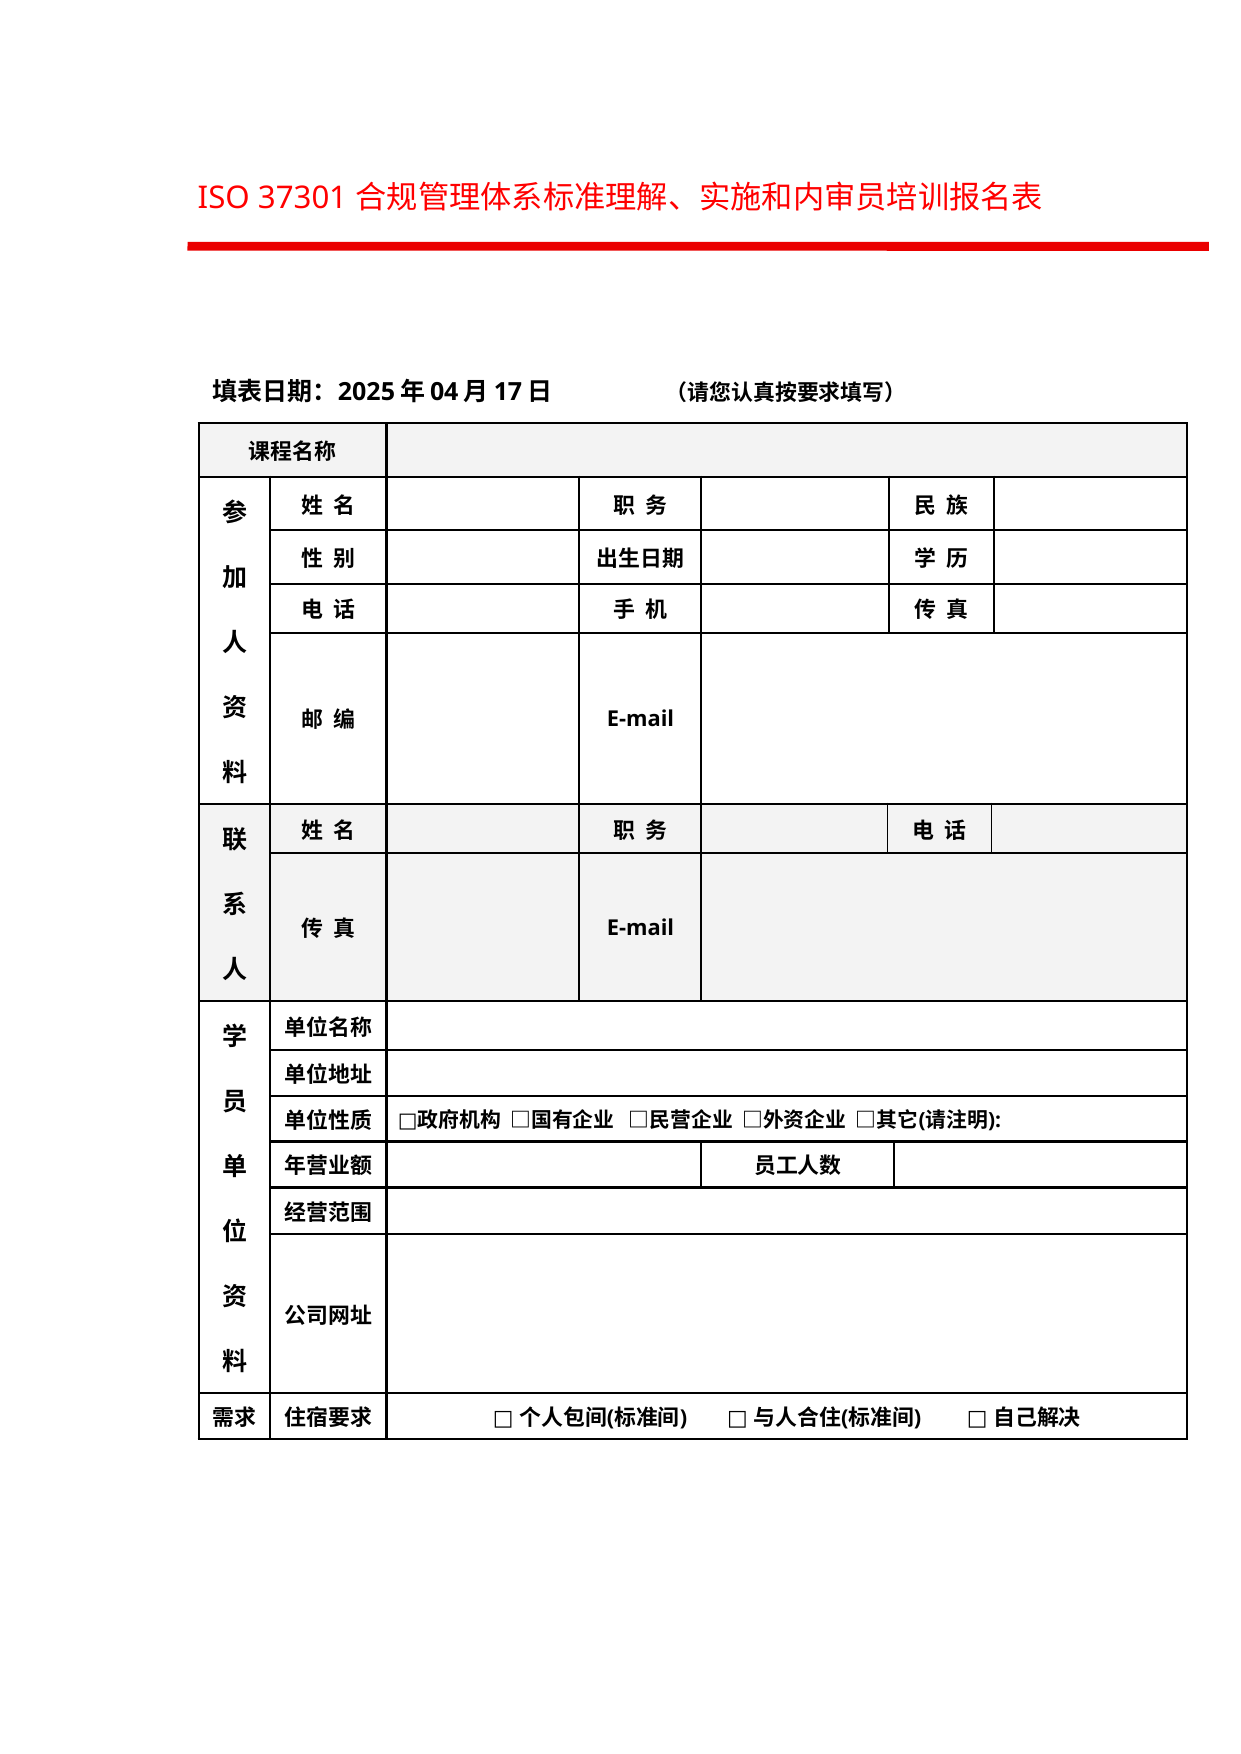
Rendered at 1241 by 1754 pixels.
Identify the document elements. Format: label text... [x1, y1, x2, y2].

table_cell 手 机 [580, 585, 700, 632]
table_cell [388, 1051, 1186, 1095]
table_cell [895, 1143, 1186, 1186]
table_cell [388, 1002, 1186, 1049]
table_cell 电 话 [271, 585, 385, 632]
table_cell [388, 854, 578, 1000]
table_cell [995, 478, 1186, 529]
table_cell [702, 805, 887, 852]
table_cell 姓 名 [271, 478, 385, 529]
table_cell 单位性质 [271, 1097, 385, 1140]
table_cell 职 务 [580, 478, 700, 529]
table_cell 学 历 [890, 531, 993, 582]
table_cell 电 话 [888, 805, 991, 852]
table_cell [388, 805, 578, 852]
table_cell [995, 531, 1186, 582]
table_cell [388, 585, 578, 632]
table_cell [702, 531, 888, 582]
table_cell 传 真 [890, 585, 993, 632]
table_cell E-mail [580, 854, 700, 1000]
table_cell [702, 854, 1186, 1000]
table_cell [388, 1235, 1186, 1392]
table_cell 参加人资料 [200, 478, 269, 803]
table_cell [995, 585, 1186, 632]
table_cell [388, 531, 578, 582]
table_cell 经营范围 [271, 1189, 385, 1233]
table_cell E-mail [580, 634, 700, 803]
table_cell □ 个人包间(标准间) □ 与人合住(标准间) □ 自己解决 [388, 1394, 1186, 1438]
table_cell 住宿要求 [271, 1394, 385, 1438]
table_header 课程名称 [200, 424, 385, 476]
table_cell □政府机构 □国有企业 □民营企业 □外资企业 □其它(请注明): [388, 1097, 1186, 1140]
table_cell 邮 编 [271, 634, 385, 803]
table_cell 联 系 人 [200, 805, 269, 1000]
table_cell [702, 585, 888, 632]
table_cell [388, 1143, 700, 1186]
table_cell [388, 478, 578, 529]
table_cell [702, 478, 888, 529]
table_cell 年营业额 [271, 1143, 385, 1186]
table_cell 性 别 [271, 531, 385, 582]
text ISO 37301 合规管理体系标准理解、实施和内审员培训报名表 [187, 162, 1053, 227]
table_cell 单位地址 [271, 1051, 385, 1095]
table_cell 员工人数 [702, 1143, 893, 1186]
table_cell 传 真 [271, 854, 385, 1000]
table_cell 学 员 单 位 资 料 [200, 1002, 269, 1392]
table_cell 单位名称 [271, 1002, 385, 1049]
table_cell 民 族 [890, 478, 993, 529]
table_cell 需求 [200, 1394, 269, 1438]
table_cell 姓 名 [271, 805, 385, 852]
table_cell [388, 634, 578, 803]
table_cell [702, 634, 1186, 803]
table_cell [388, 1189, 1186, 1233]
text 填表日期：2025年04月17日 （请您认真按要求填写） [187, 357, 1053, 422]
table_cell 公司网址 [271, 1235, 385, 1392]
table_cell [992, 805, 1186, 852]
table_header [388, 424, 1186, 476]
table_cell 出生日期 [580, 531, 700, 582]
table_cell 职 务 [580, 805, 700, 852]
